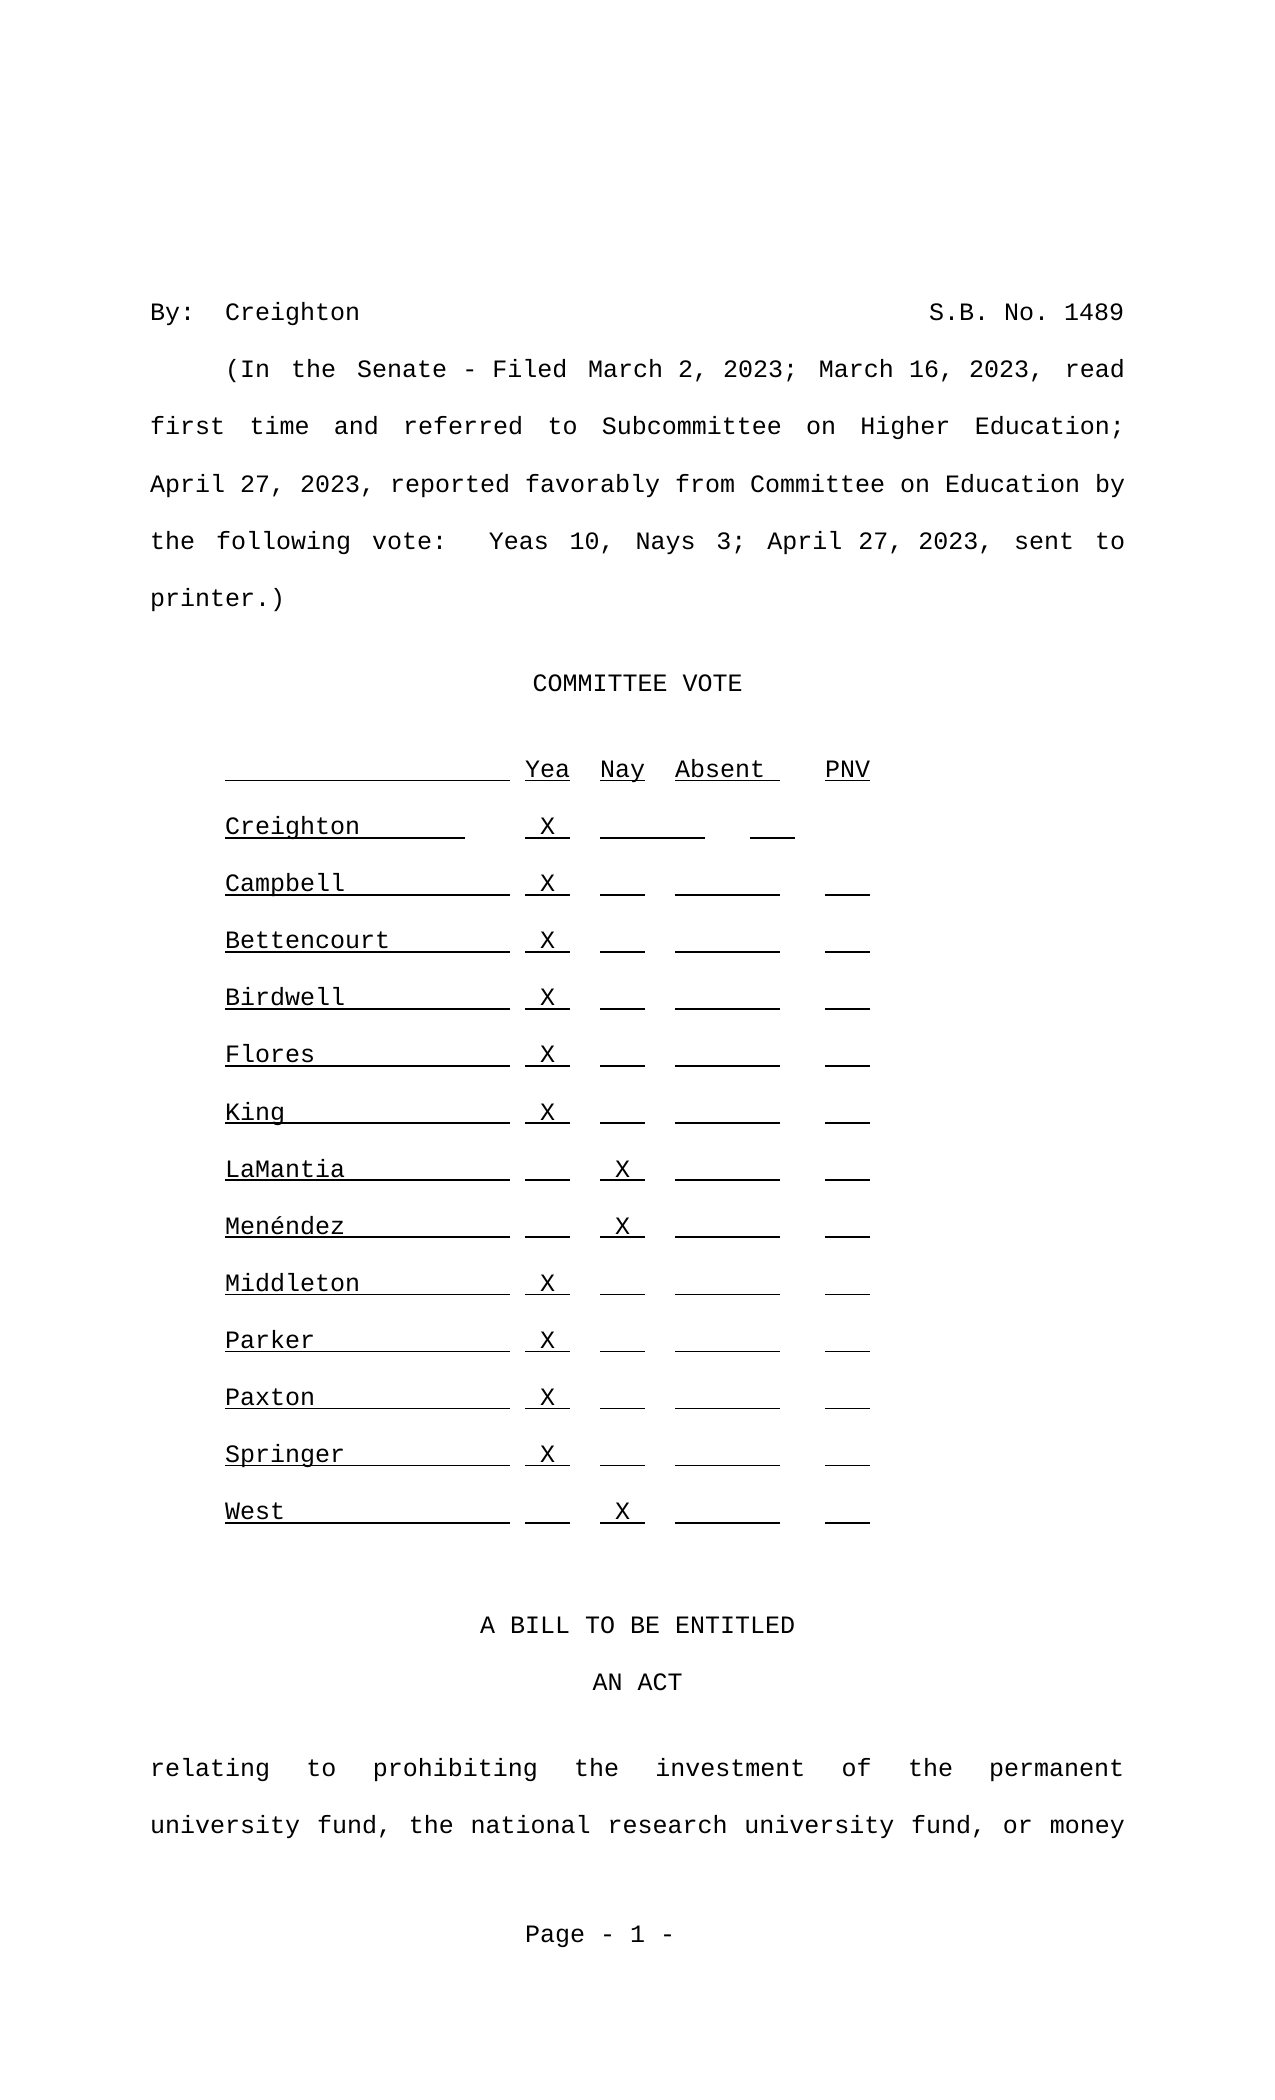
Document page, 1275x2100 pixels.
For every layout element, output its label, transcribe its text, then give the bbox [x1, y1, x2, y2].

text Springer X [150, 1441, 975, 1470]
text Menéndez X [150, 1213, 975, 1242]
text Yea Nay Absent PNV [150, 756, 975, 785]
text A BILL TO BE ENTITLED [150, 1613, 1125, 1641]
text Campbell X [150, 871, 975, 899]
text King X [150, 1099, 975, 1127]
text Birdwell X [150, 985, 975, 1013]
text West X [150, 1498, 975, 1527]
text Middleton X [150, 1270, 975, 1299]
text Flores X [150, 1042, 975, 1070]
text AN ACT [150, 1670, 1125, 1698]
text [150, 1755, 1125, 1841]
text Creighton X [150, 813, 975, 842]
text COMMITTEE VOTE [150, 671, 1125, 699]
text Paxton X [150, 1384, 975, 1413]
text By: Creighton S.B. No. 1489 [150, 300, 1125, 328]
text Parker X [150, 1327, 975, 1356]
text Bettencourt X [150, 928, 975, 956]
text LaMantia X [150, 1156, 975, 1184]
text (In the Senate - Filed March 2, 2023; March 16, 2023, read first time and referred to Subcommittee on Higher Education; April 27, 2023, reported favorably from Committee on Education by the following vote: Yeas 10, Nays 3; April 27, 2023, sent to printer.) [150, 357, 1125, 614]
